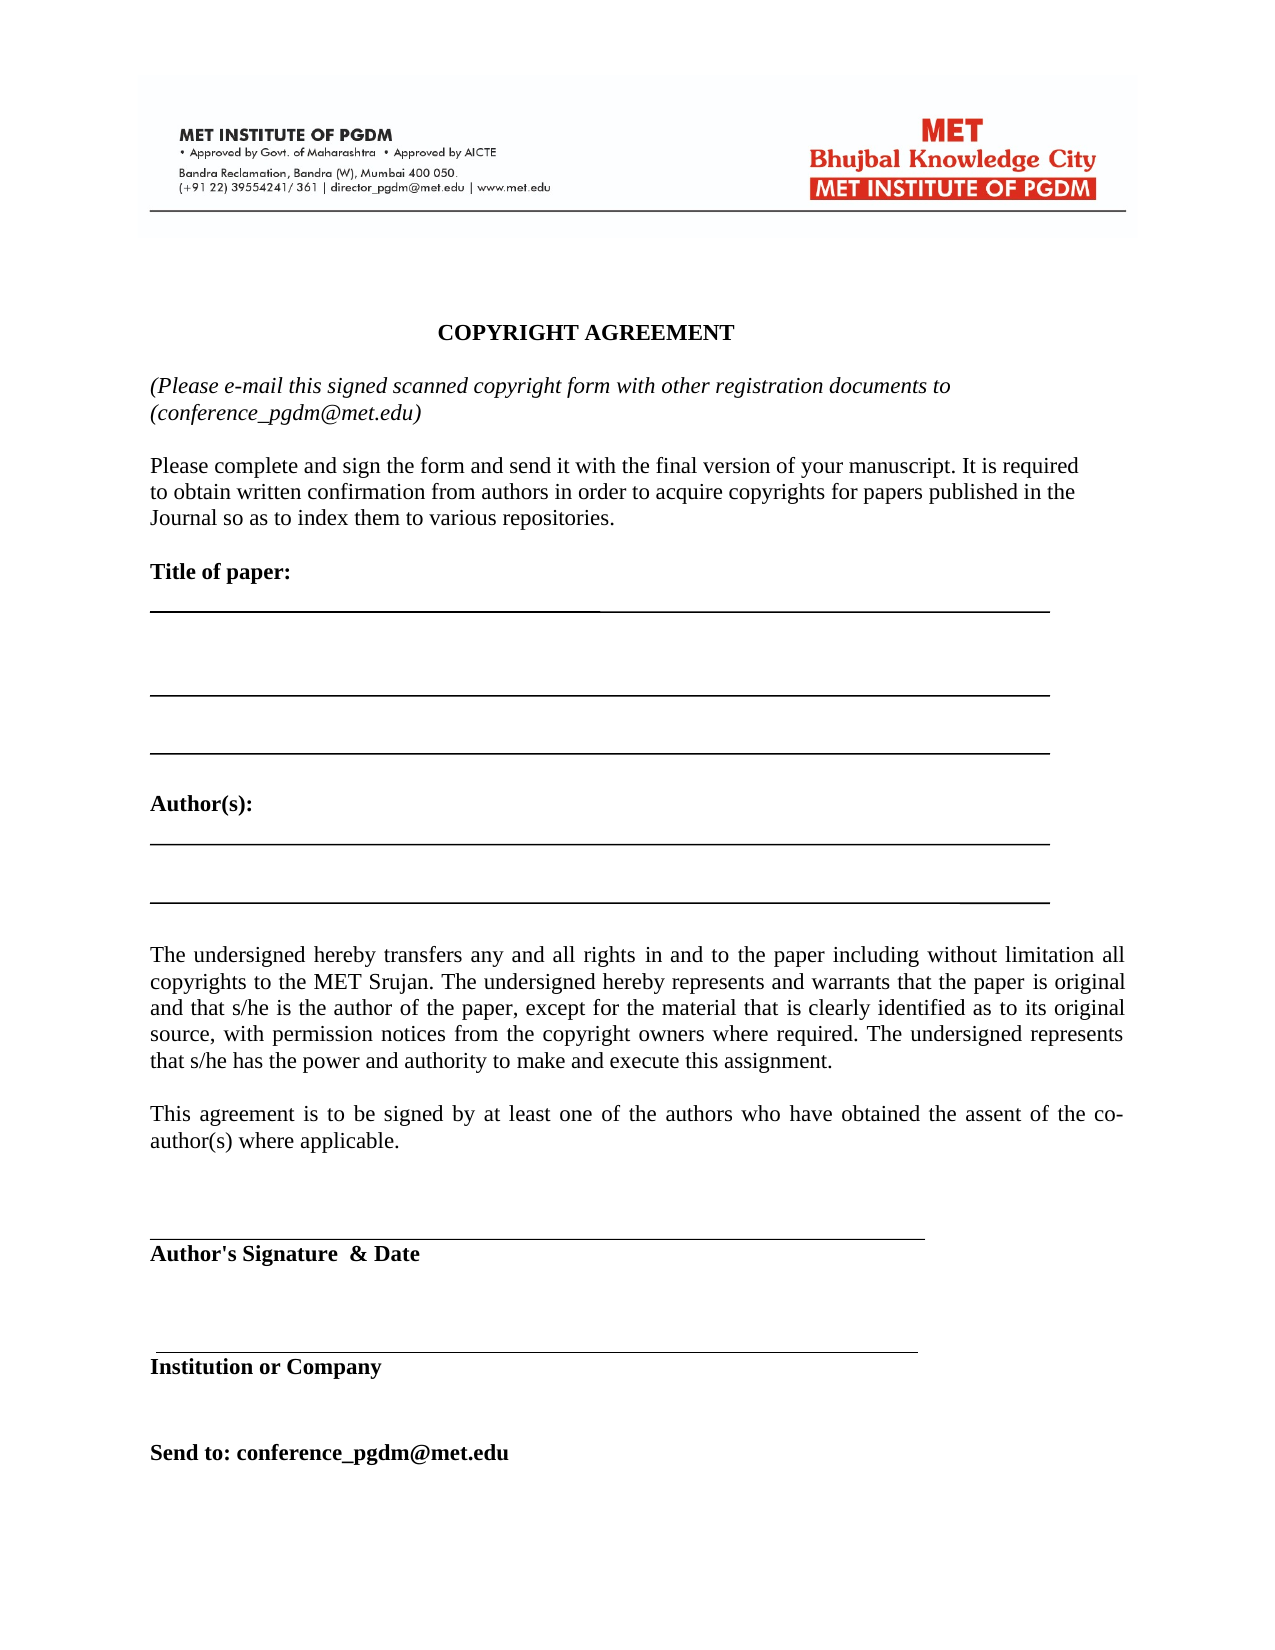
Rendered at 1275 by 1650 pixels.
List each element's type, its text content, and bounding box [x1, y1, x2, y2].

text (Please e-mail this signed scanned copyright form with other registration documents to (conference_pgdm@met.edu) [150, 372, 1137, 425]
text Send to: conference_pgdm@met.edu [150, 1437, 1137, 1466]
subtitle Author's Signature & Date [150, 1233, 1137, 1267]
text Please complete and sign the form and send it with the final version of your manuscript. It is required to obtain written confirmation from authors in order to acquire copyrights for papers published in the Journal so as to index them to various repositories. [150, 452, 1086, 531]
picture [137, 75, 1138, 238]
text Institution or Company [150, 1346, 1137, 1380]
subtitle COPYRIGHT AGREEMENT [362, 319, 1035, 345]
text This agreement is to be signed by at least one of the authors who have obtained the assent of the co-author(s) where applicable. [150, 1100, 1125, 1153]
text Author(s): [150, 791, 1137, 817]
subtitle Title of paper: [150, 558, 1137, 584]
text The undersigned hereby transfers any and all rights in and to the paper including without limitation all copyrights to the MET Srujan. The undersigned hereby represents and warrants that the paper is original and that s/he is the author of the paper, except for the material that is clearly identified as to its original source, with permission notices from the copyright owners where required. The undersigned represents that s/he has the power and authority to make and execute this assignment. [150, 941, 1126, 1073]
